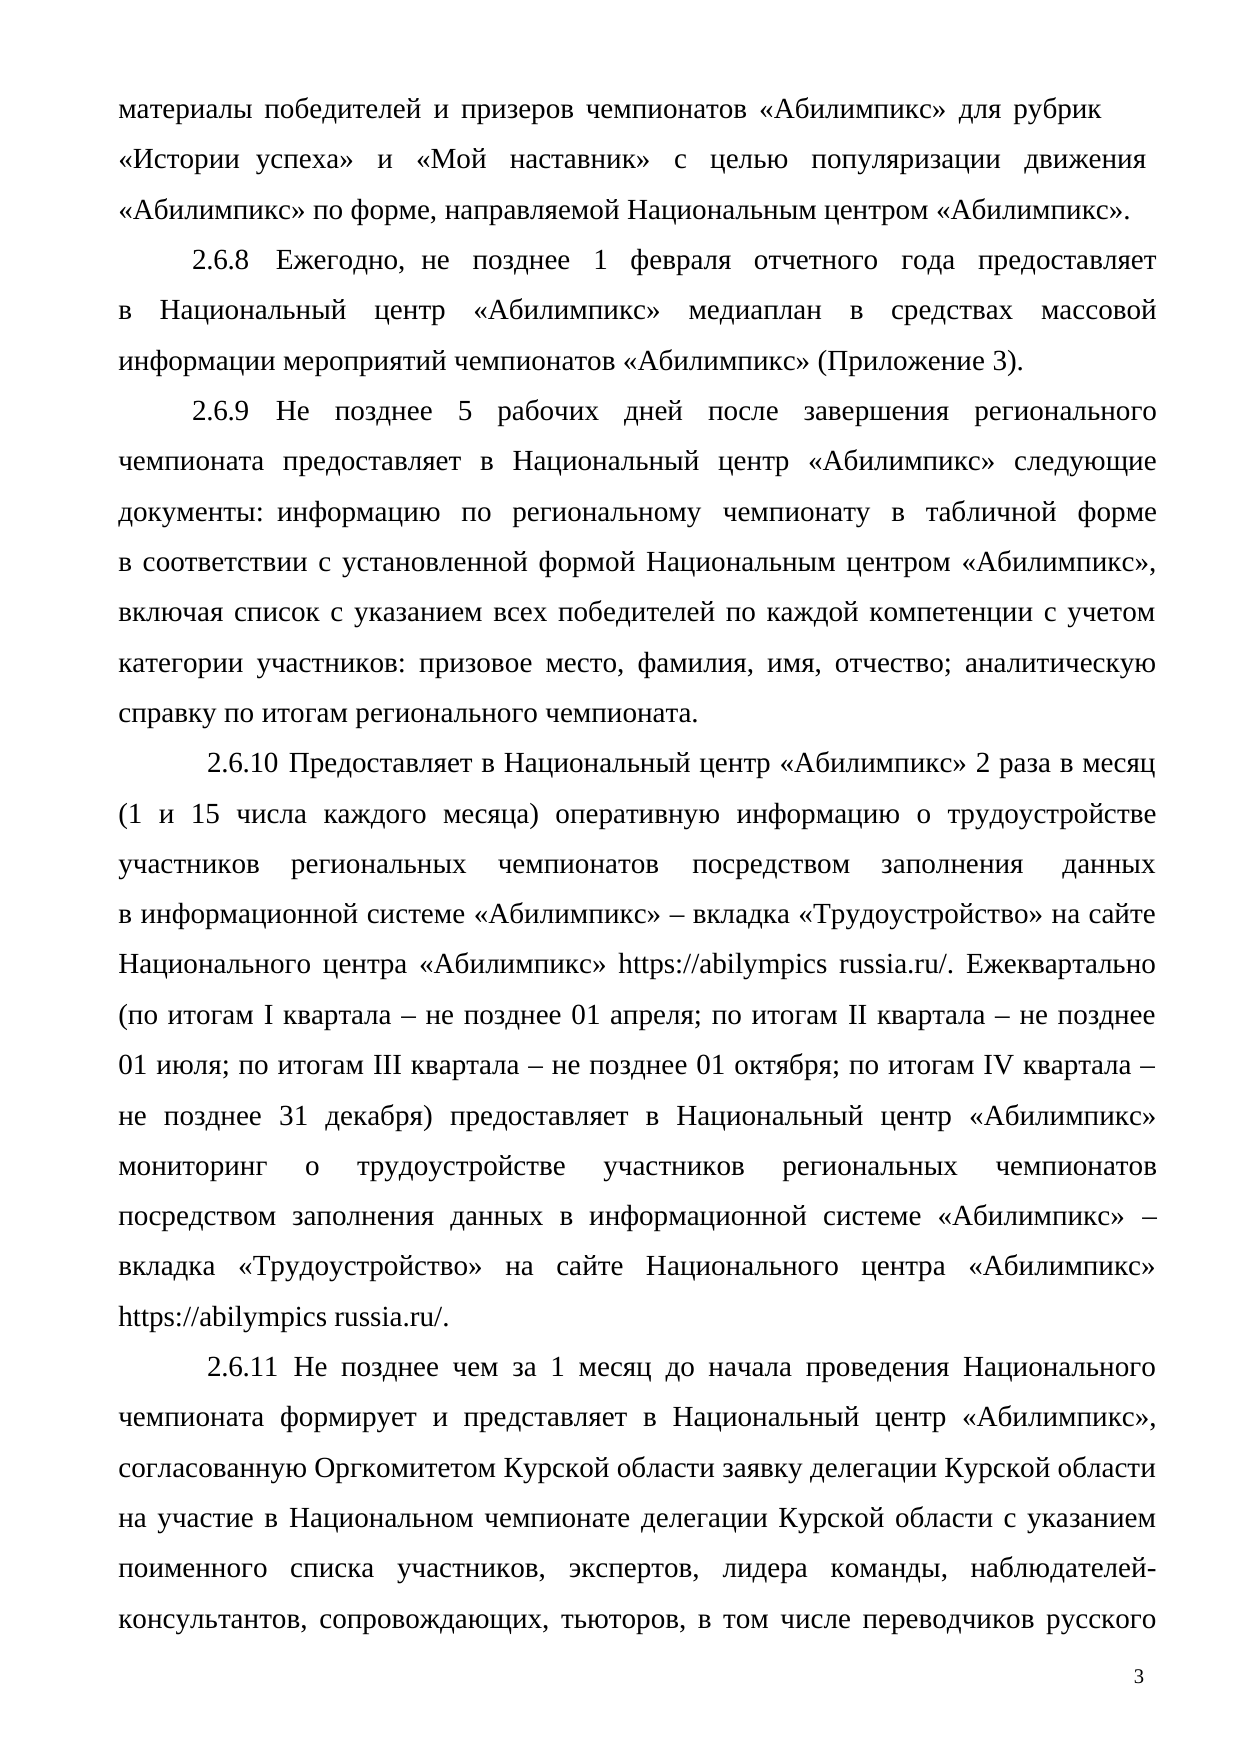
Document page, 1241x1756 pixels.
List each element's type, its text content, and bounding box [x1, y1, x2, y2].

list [118, 92, 1156, 125]
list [118, 1349, 1157, 1634]
text «Абилимпикс» по форме, направляемой Национальным центром «Абилимпикс». [118, 192, 1169, 226]
list Ежегодно, не позднее 1 февраля отчетного года предоставляет в Национальный центр «Абилимпикс» медиаплан в средствах массовой информации мероприятий чемпионатов «Абилимпикс» (Приложение 3). [118, 242, 1157, 376]
list Не позднее 5 рабочих дней после завершения регионального чемпионата предоставляет в Национальный центр «Абилимпикс» следующие документы: информацию по региональному чемпионату в табличной форме в соответствии с установленной формой Национальным центром «Абилимпикс», включая список с указанием всех победителей по каждой компетенции с учетом категории участников: призовое место, фамилия, имя, отчество; аналитическую справку по итогам регионального чемпионата. [118, 393, 1157, 729]
text «Истории успеха» и «Мой наставник» с целью популяризации движения [118, 142, 1169, 175]
list Предоставляет в Национальный центр «Абилимпикс» 2 раза в месяц (1 и 15 числа каждого месяца) оперативную информацию о трудоустройстве участников региональных чемпионатов посредством заполнения данных в информационной системе «Абилимпикс» – вкладка «Трудоустройство» на сайте Национального центра «Абилимпикс» https://abilympics russia.ru/. Ежеквартально (по итогам I квартала – не позднее 01 апреля; по итогам II квартала – не позднее 01 июля; по итогам III квартала – не позднее 01 октября; по итогам IV квартала – не позднее 31 декабря) предоставляет в Национальный центр «Абилимпикс» мониторинг о трудоустройстве участников региональных чемпионатов посредством заполнения данных в информационной системе «Абилимпикс» –вкладка «Трудоустройство» на сайте Национального центра «Абилимпикс» https://abilympics russia.ru/. [118, 745, 1157, 1332]
